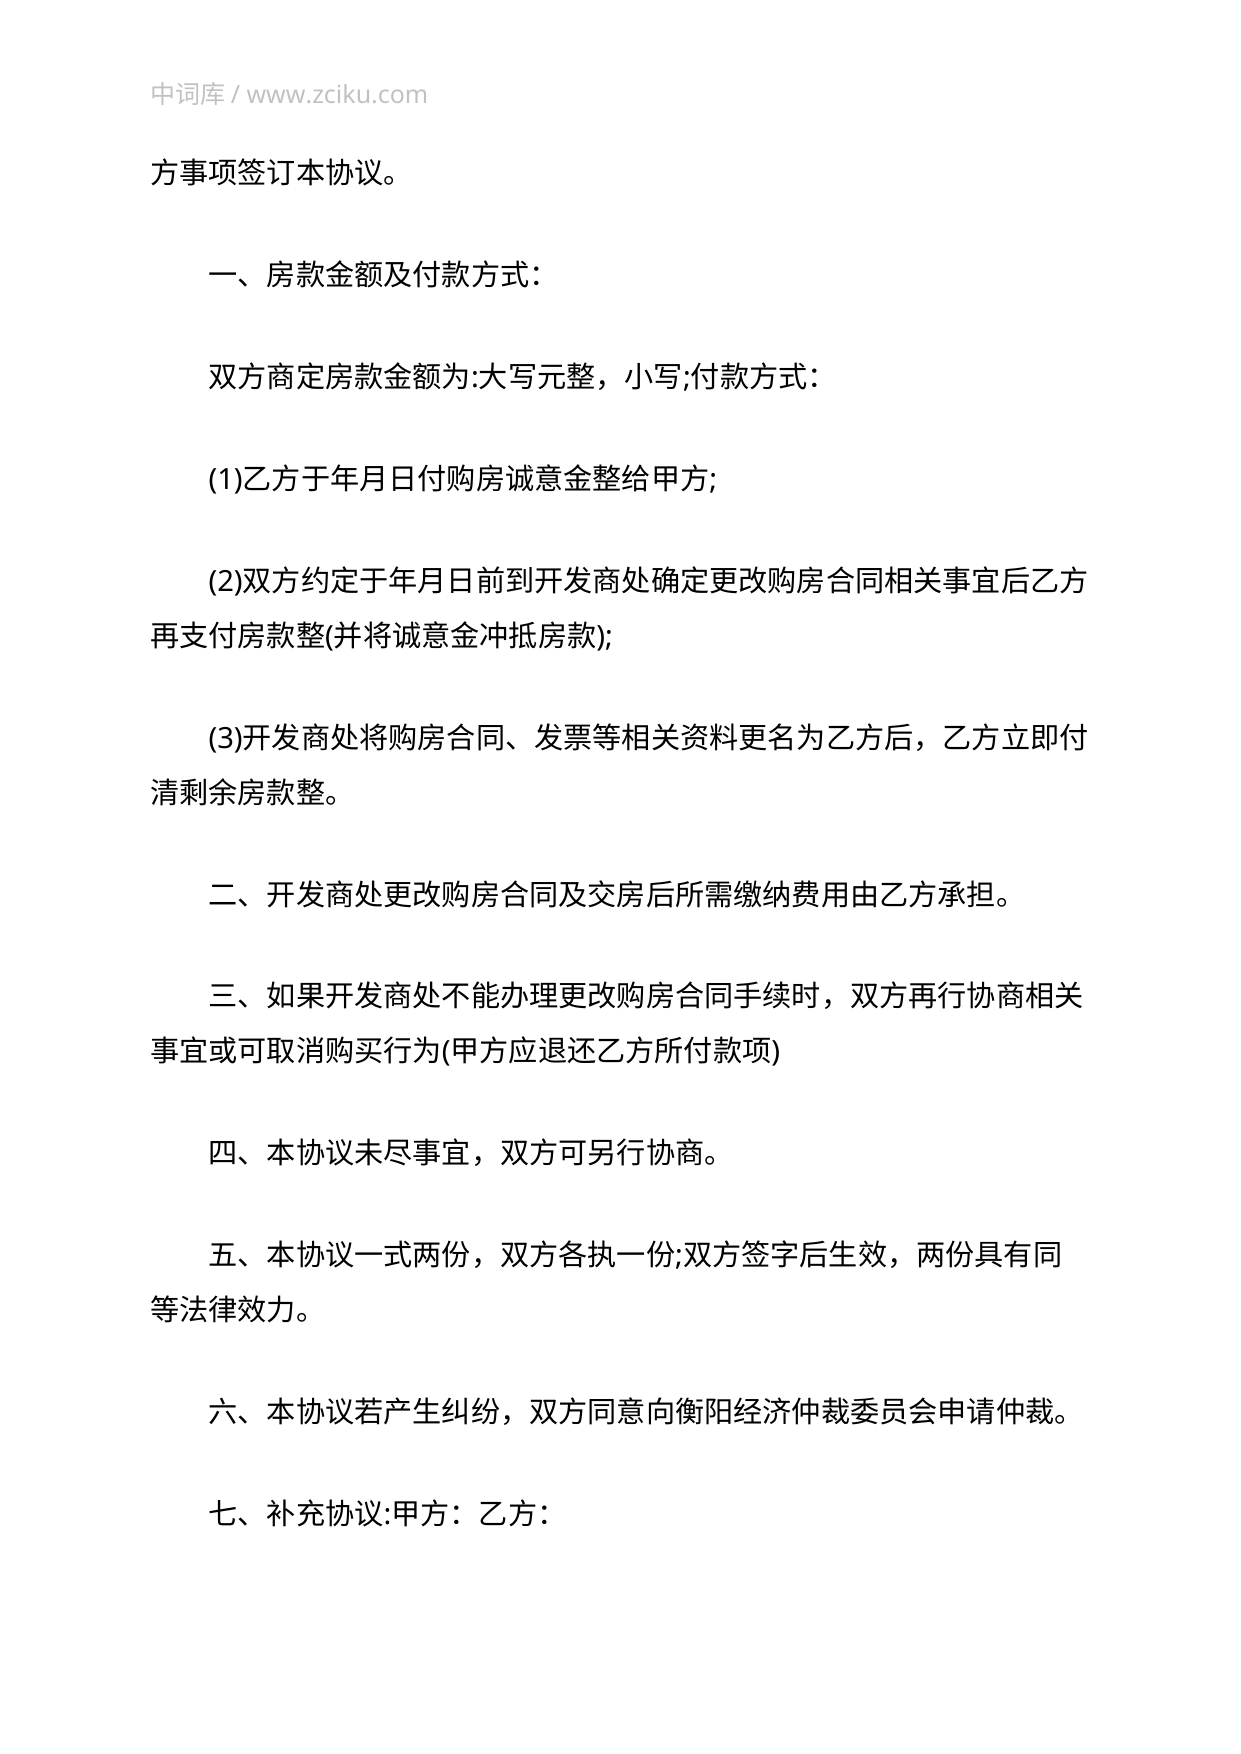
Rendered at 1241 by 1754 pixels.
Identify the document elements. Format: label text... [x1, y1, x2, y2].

text 七、补充协议:甲方：乙方： [150, 1490, 1090, 1533]
text 四、本协议未尽事宜，双方可另行协商。 [150, 1130, 1090, 1172]
text 五、本协议一式两份，双方各执一份;双方签字后生效，两份具有同等法律效力。 [150, 1232, 1090, 1329]
text (1)乙方于年月日付购房诚意金整给甲方; [150, 456, 1090, 498]
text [150, 150, 1090, 192]
text (3)开发商处将购房合同、发票等相关资料更名为乙方后，乙方立即付清剩余房款整。 [150, 714, 1090, 812]
text 二、开发商处更改购房合同及交房后所需缴纳费用由乙方承担。 [150, 871, 1090, 913]
text 一、房款金额及付款方式： [150, 252, 1090, 294]
text 六、本协议若产生纠纷，双方同意向衡阳经济仲裁委员会申请仲裁。 [150, 1388, 1090, 1431]
text (2)双方约定于年月日前到开发商处确定更改购房合同相关事宜后乙方再支付房款整(并将诚意金冲抵房款); [150, 557, 1090, 655]
text 三、如果开发商处不能办理更改购房合同手续时，双方再行协商相关事宜或可取消购买行为(甲方应退还乙方所付款项) [150, 973, 1090, 1070]
text 双方商定房款金额为:大写元整，小写;付款方式： [150, 353, 1090, 396]
